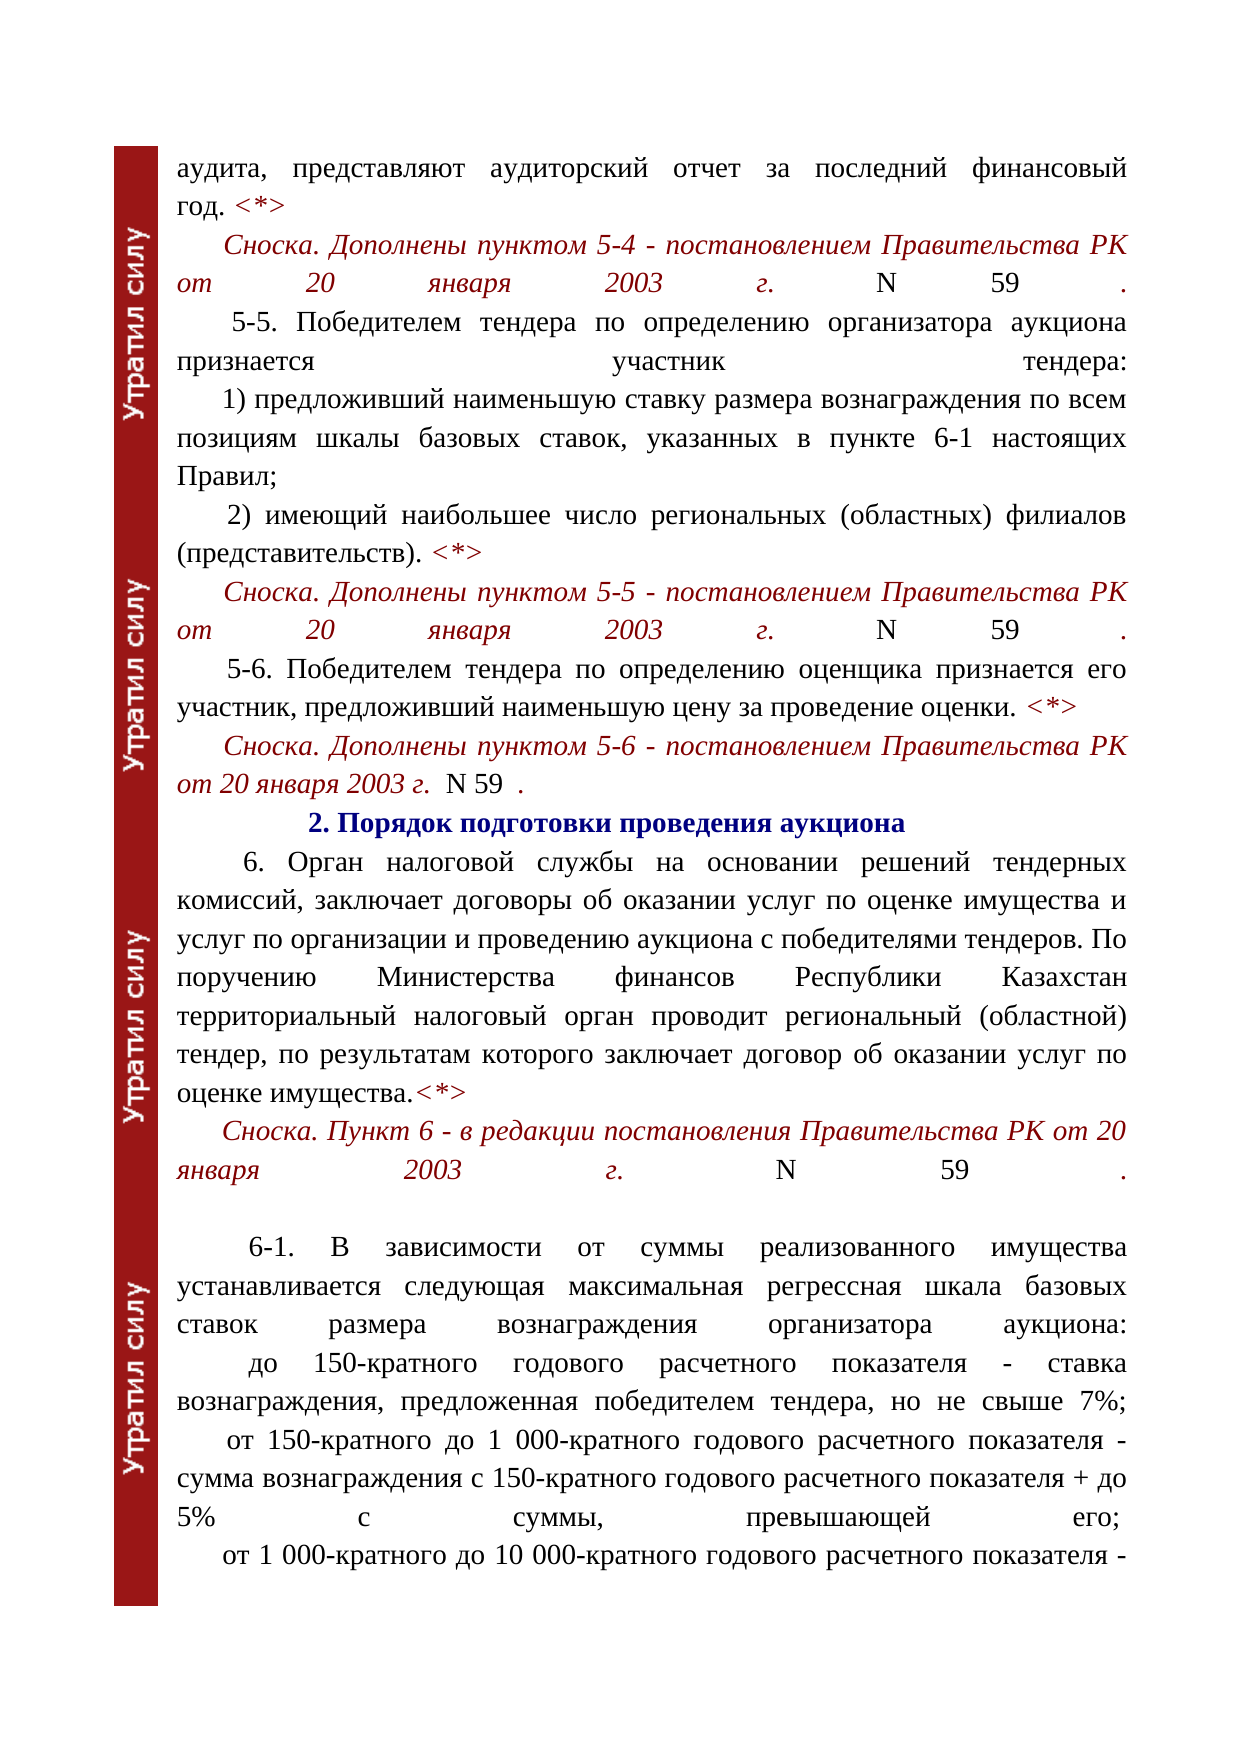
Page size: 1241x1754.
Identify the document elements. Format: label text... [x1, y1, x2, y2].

picture [114, 146, 158, 150]
picture [114, 800, 158, 805]
picture [114, 1571, 158, 1606]
picture [114, 839, 158, 844]
text 2. Порядок подготовки проведения аукциона [112, 805, 1128, 839]
text Сноска. Дополнены пунктом 5-4 - постановлением Правительства РК от 20 января 2003 г. N 59 . 5-5. Победителем тендера по определению организатора аукциона признается участник тендера: 1) предложивший наименьшую ставку размера вознаграждения по всем позициям шкалы базовых ставок, указанных в пункте 6-1 настоящих Правил; 2) имеющий наибольшее число региональных (областных) филиалов (представительств). <*> [112, 227, 1128, 569]
text 6. Орган налоговой службы на основании решений тендерных комиссий, заключает договоры об оказании услуг по оценке имущества и услуг по организации и проведению аукциона с победителями тендеров. По поручению Министерства финансов Республики Казахстан территориальный налоговый орган проводит региональный (областной) тендер, по результатам которого заключает договор об оказании услуг по оценке имущества. <*> [112, 844, 1128, 1108]
text Сноска. Дополнены пунктом 5-6 - постановлением Правительства РК от 20 января 2003 г. N 59 . [112, 728, 1128, 800]
text Сноска. Дополнены пунктом 5-5 - постановлением Правительства РК от 20 января 2003 г. N 59 . 5-6. Победителем тендера по определению оценщика признается его участник, предложивший наименьшую цену за проведение оценки. <*> [112, 574, 1128, 723]
picture [114, 569, 158, 574]
picture [114, 1108, 158, 1113]
picture [114, 723, 158, 728]
picture [114, 222, 158, 227]
